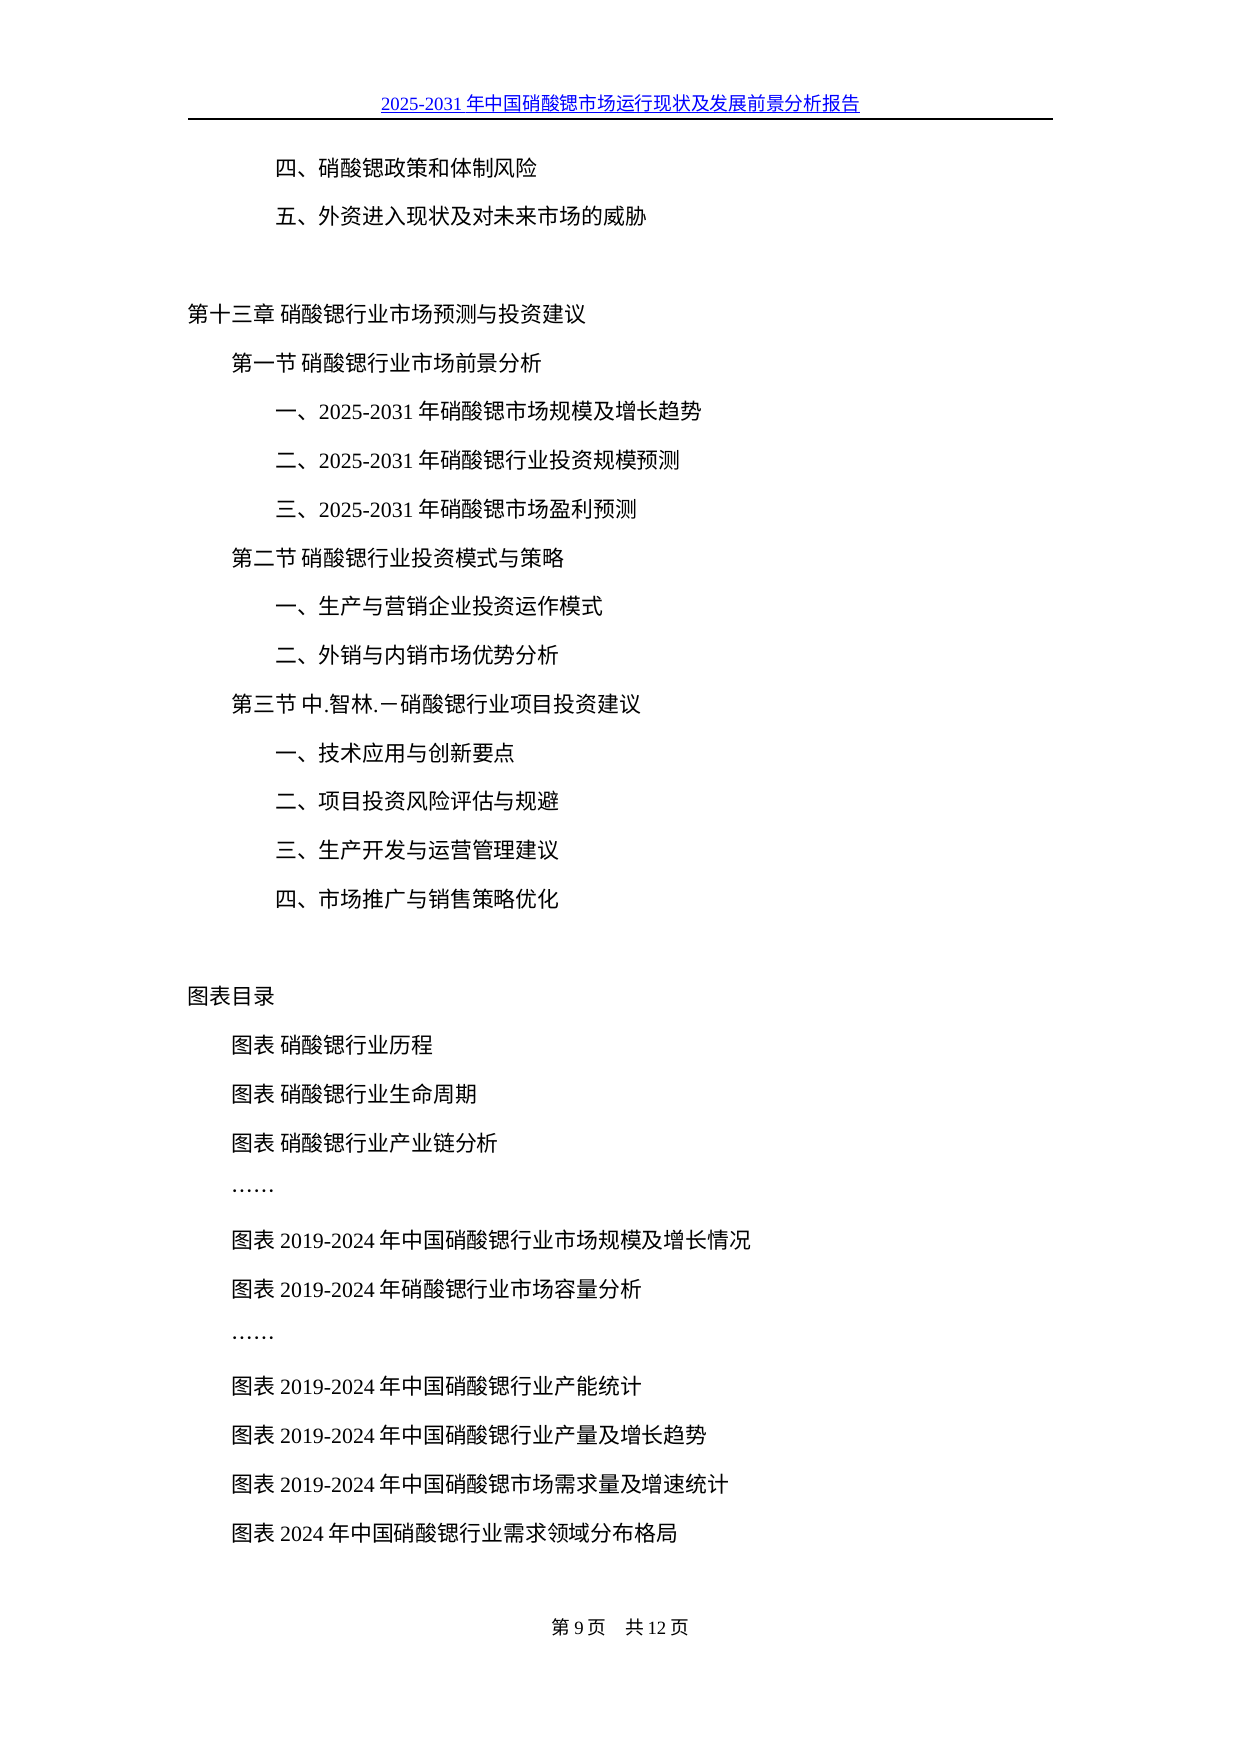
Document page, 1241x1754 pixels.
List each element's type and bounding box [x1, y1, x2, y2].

text [187, 150, 1053, 1548]
